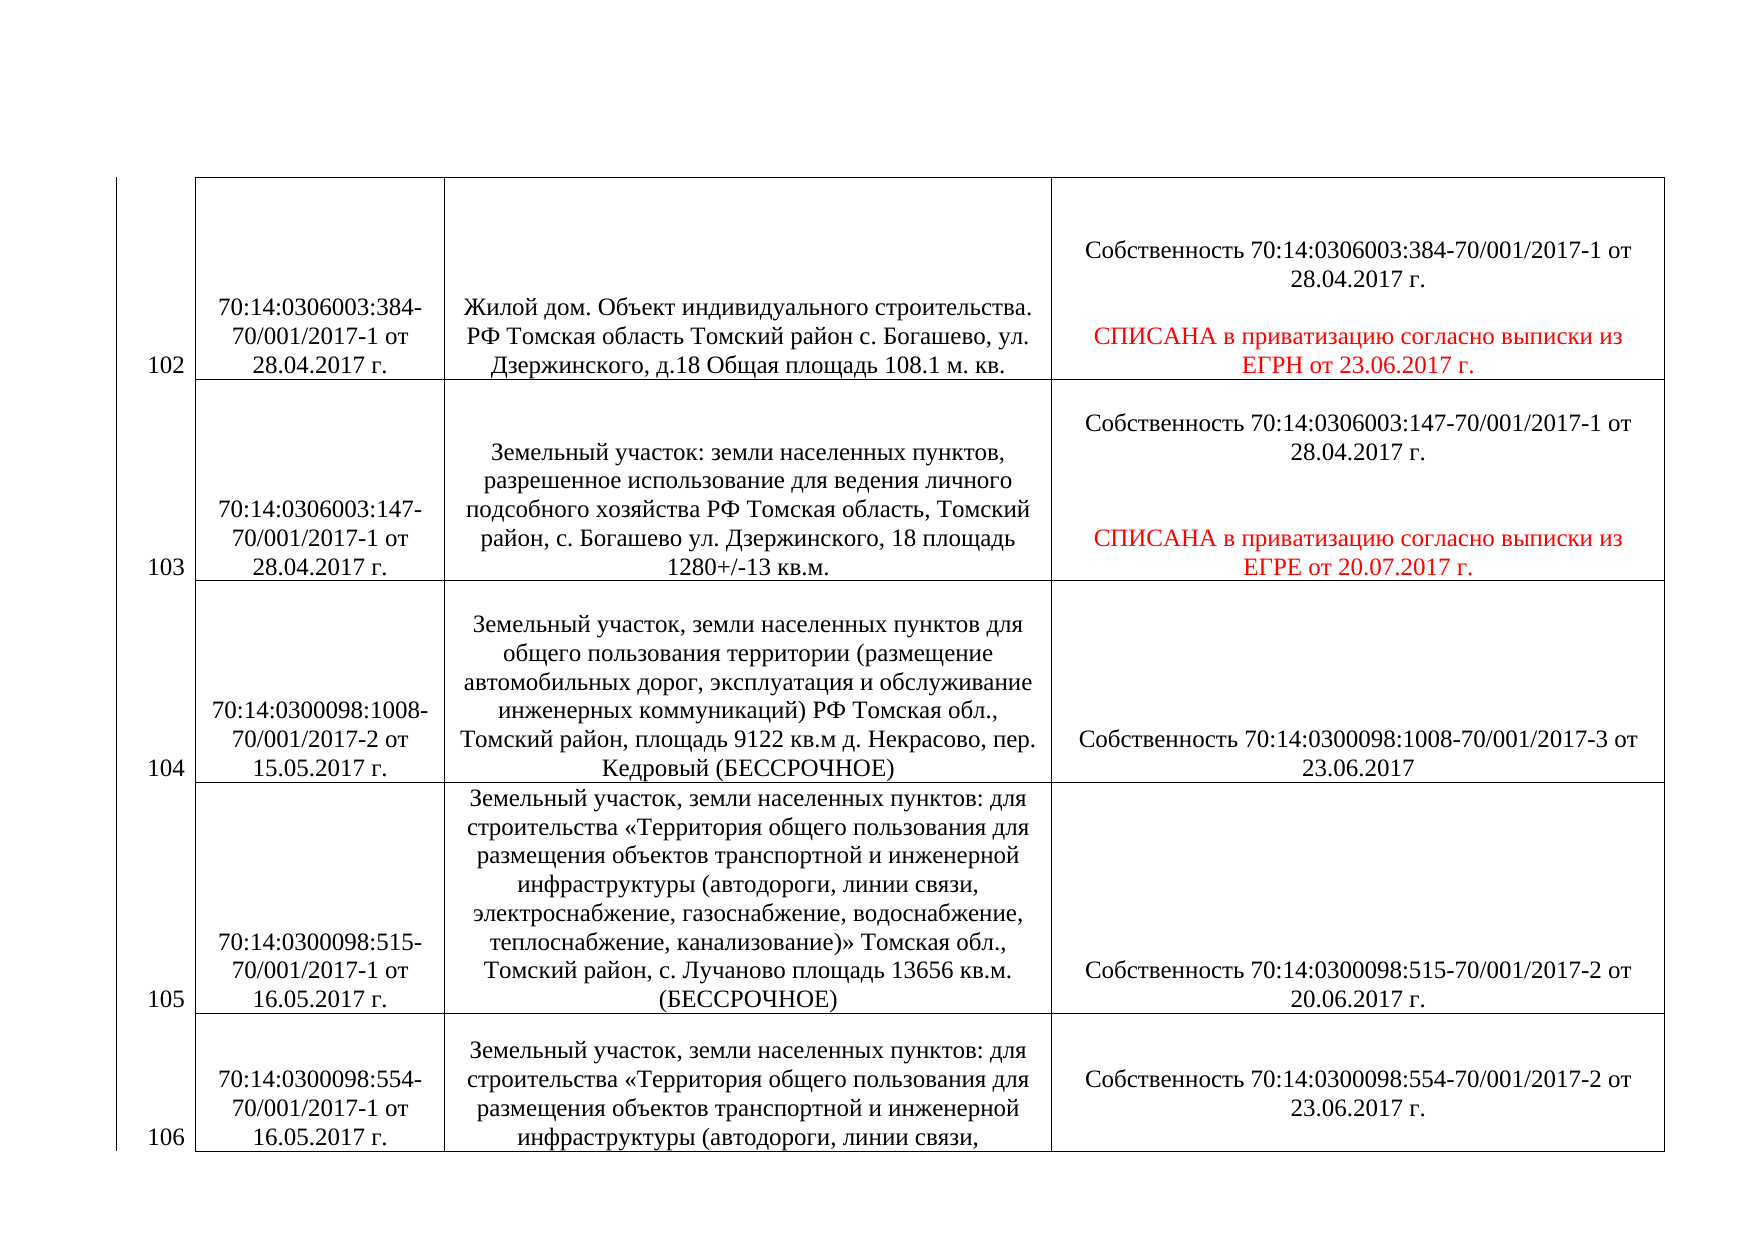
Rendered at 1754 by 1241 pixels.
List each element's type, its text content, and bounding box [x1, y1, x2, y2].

table_cell Земельный участок, земли населенных пунктов: для строительства «Территория общего пользования для размещения объектов транспортной и инженерной инфраструктуры (автодороги, линии связи, электроснабжение, газоснабжение, водоснабжение, теплоснабжение, канализование)» Томская обл., Томский район, с. Лучаново площадь 13656 кв.м. (БЕССРОЧНОЕ) [445, 783, 1051, 1013]
table_cell 103 [117, 379, 195, 580]
table_cell 106 [117, 1013, 195, 1151]
table_cell Земельный участок: земли населенных пунктов, разрешенное использование для ведения личного подсобного хозяйства РФ Томская область, Томский район, с. Богашево ул. Дзержинского, 18 площадь 1280+/-13 кв.м. [445, 380, 1051, 580]
table_cell 70:14:0300098:515-70/001/2017-1 от 16.05.2017 г. [196, 783, 444, 1013]
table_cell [1052, 1014, 1664, 1151]
table_cell 105 [117, 782, 195, 1013]
table_cell Собственность 70:14:0306003:147-70/001/2017-1 от 28.04.2017 г. СПИСАНА в приватизацию согласно выписки из ЕГРЕ от 20.07.2017 г. [1052, 380, 1664, 580]
table_cell Собственность 70:14:0306003:384-70/001/2017-1 от 28.04.2017 г. СПИСАНА в приватизацию согласно выписки из ЕГРН от 23.06.2017 г. [1052, 178, 1664, 379]
table_cell 104 [117, 580, 195, 782]
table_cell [445, 1014, 1051, 1151]
table_cell Земельный участок, земли населенных пунктов для общего пользования территории (размещение автомобильных дорог, эксплуатация и обслуживание инженерных коммуникаций) РФ Томская обл., Томский район, площадь 9122 кв.м д. Некрасово, пер. Кедровый (БЕССРОЧНОЕ) [445, 581, 1051, 782]
table_cell Жилой дом. Объект индивидуального строительства. РФ Томская область Томский район с. Богашево, ул. Дзержинского, д.18 Общая площадь 108.1 м. кв. [445, 178, 1051, 379]
table_cell Собственность 70:14:0300098:515-70/001/2017-2 от 20.06.2017 г. [1052, 783, 1664, 1013]
table_cell Собственность 70:14:0300098:1008-70/001/2017-3 от 23.06.2017 [1052, 581, 1664, 782]
table_cell 102 [117, 177, 195, 379]
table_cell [196, 1014, 444, 1151]
table_cell 70:14:0306003:384-70/001/2017-1 от 28.04.2017 г. [196, 178, 444, 379]
table_cell 70:14:0300098:1008-70/001/2017-2 от 15.05.2017 г. [196, 581, 444, 782]
table_cell 70:14:0306003:147-70/001/2017-1 от 28.04.2017 г. [196, 380, 444, 580]
